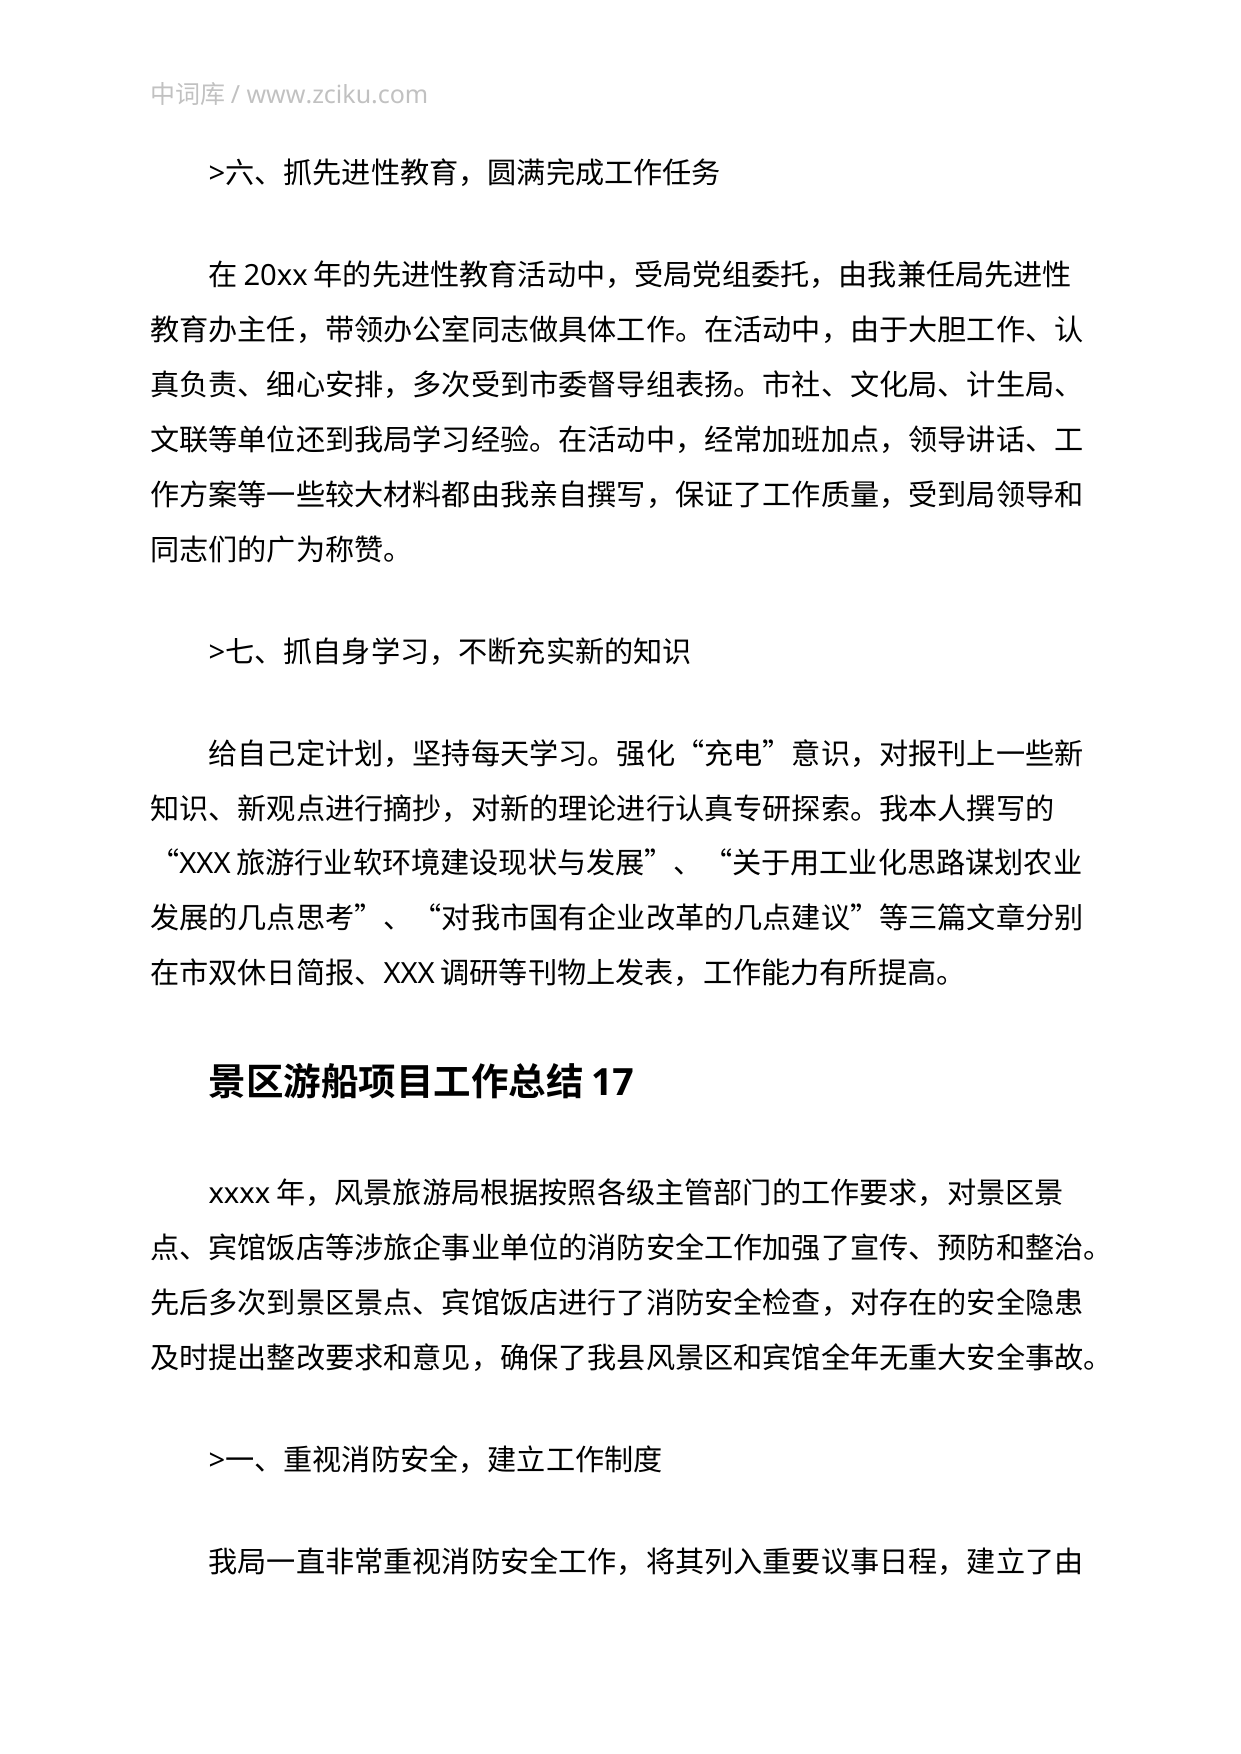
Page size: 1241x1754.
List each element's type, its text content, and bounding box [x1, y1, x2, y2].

text 在20xx年的先进性教育活动中，受局党组委托，由我兼任局先进性教育办主任，带领办公室同志做具体工作。在活动中，由于大胆工作、认真负责、细心安排，多次受到市委督导组表扬。市社、文化局、计生局、文联等单位还到我局学习经验。在活动中，经常加班加点，领导讲话、工作方案等一些较大材料都由我亲自撰写，保证了工作质量，受到局领导和同志们的广为称赞。 [150, 252, 1090, 569]
text xxxx年，风景旅游局根据按照各级主管部门的工作要求，对景区景点、宾馆饭店等涉旅企事业单位的消防安全工作加强了宣传、预防和整治。先后多次到景区景点、宾馆饭店进行了消防安全检查，对存在的安全隐患及时提出整改要求和意见，确保了我县风景区和宾馆全年无重大安全事故。 [150, 1169, 1090, 1377]
text >六、抓先进性教育，圆满完成工作任务 [150, 150, 1090, 192]
text >一、重视消防安全，建立工作制度 [150, 1436, 1090, 1478]
text >七、抓自身学习，不断充实新的知识 [150, 628, 1090, 671]
text 景区游船项目工作总结17 [150, 1052, 1090, 1106]
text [150, 1538, 1090, 1580]
text 给自己定计划，坚持每天学习。强化“充电”意识，对报刊上一些新知识、新观点进行摘抄，对新的理论进行认真专研探索。我本人撰写的“XXX旅游行业软环境建设现状与发展”、“关于用工业化思路谋划农业发展的几点思考”、“对我市国有企业改革的几点建议”等三篇文章分别在市双休日简报、XXX调研等刊物上发表，工作能力有所提高。 [150, 730, 1090, 992]
